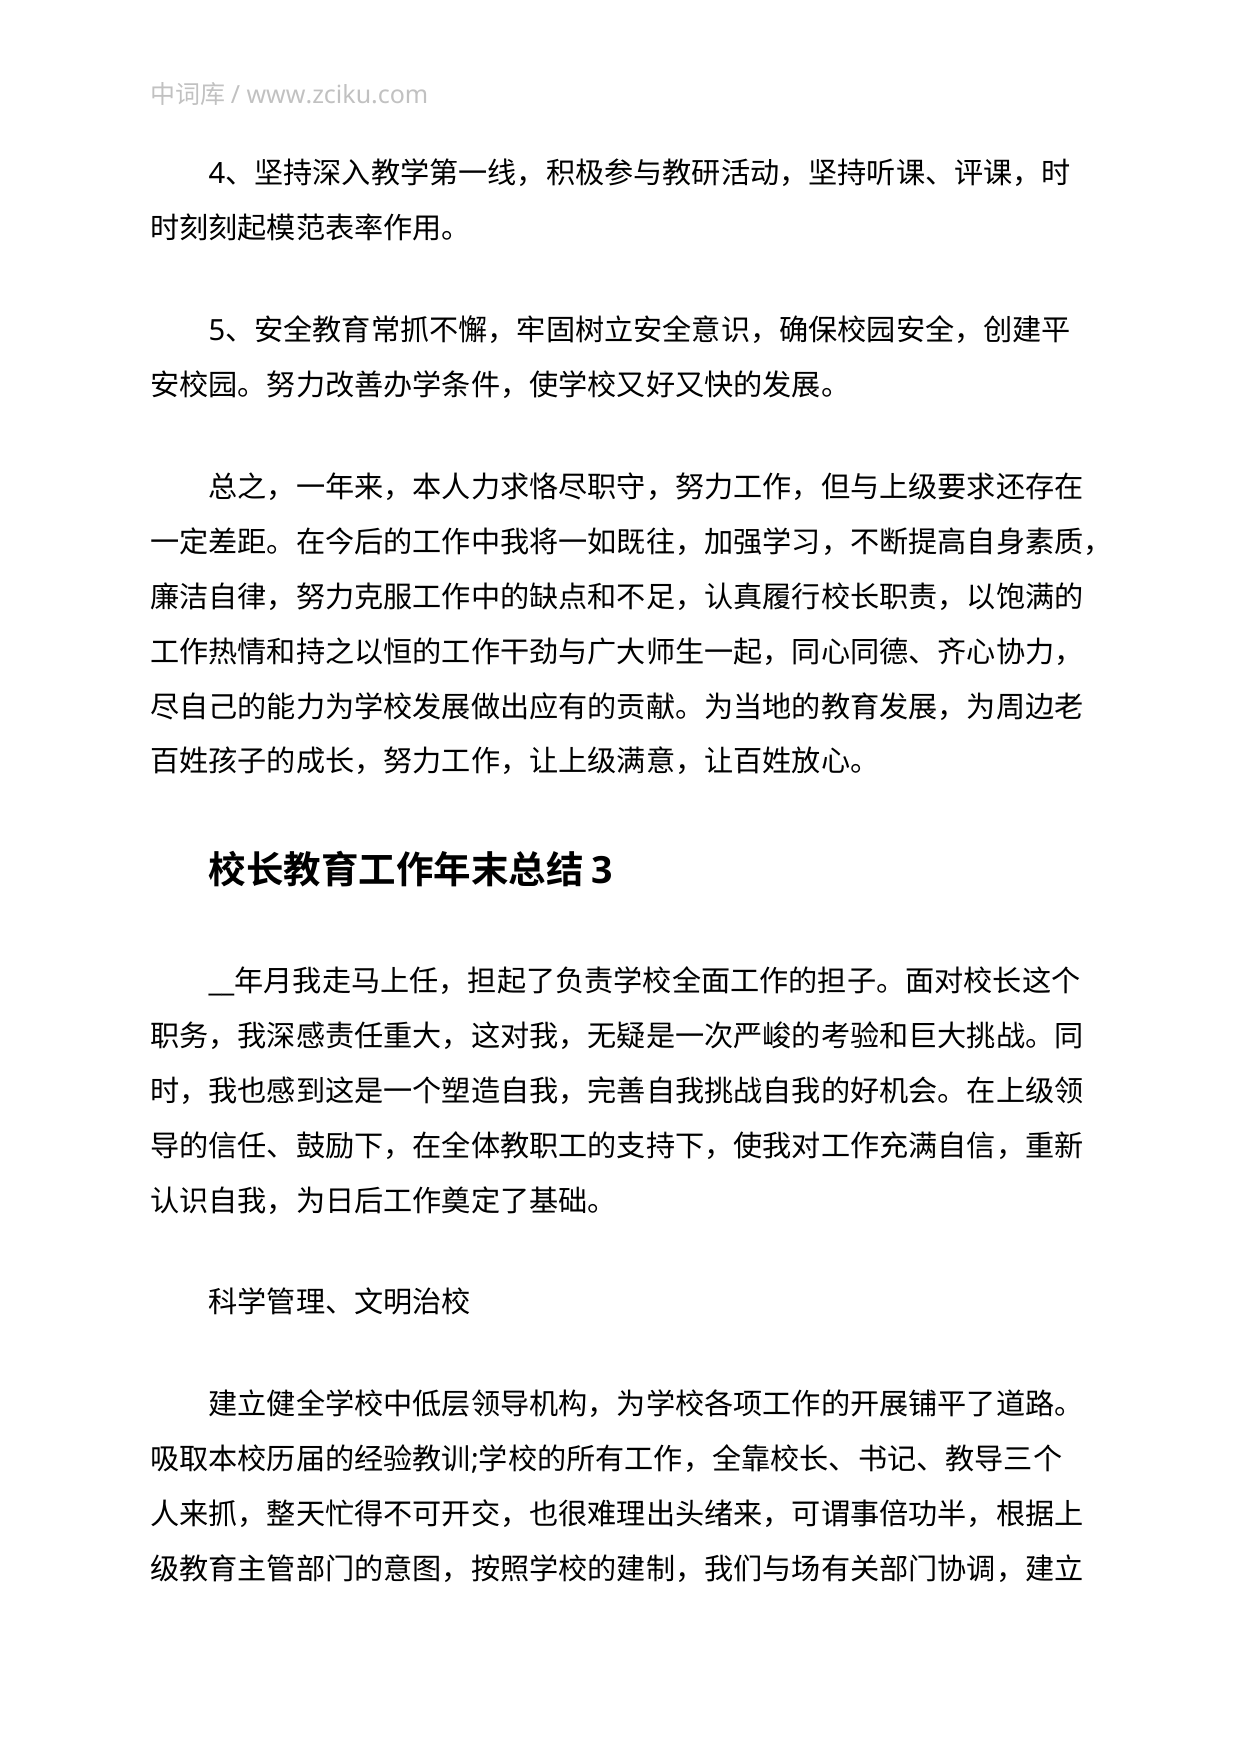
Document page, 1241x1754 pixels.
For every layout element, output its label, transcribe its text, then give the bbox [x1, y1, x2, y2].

text 校长教育工作年末总结3 [150, 840, 1090, 894]
text 4、坚持深入教学第一线，积极参与教研活动，坚持听课、评课，时时刻刻起模范表率作用。 [150, 150, 1090, 247]
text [150, 1381, 1090, 1588]
text __年月我走马上任，担起了负责学校全面工作的担子。面对校长这个职务，我深感责任重大，这对我，无疑是一次严峻的考验和巨大挑战。同时，我也感到这是一个塑造自我，完善自我挑战自我的好机会。在上级领导的信任、鼓励下，在全体教职工的支持下，使我对工作充满自信，重新认识自我，为日后工作奠定了基础。 [150, 957, 1090, 1219]
text 5、安全教育常抓不懈，牢固树立安全意识，确保校园安全，创建平安校园。努力改善办学条件，使学校又好又快的发展。 [150, 307, 1090, 404]
text 科学管理、文明治校 [150, 1279, 1090, 1321]
text 总之，一年来，本人力求恪尽职守，努力工作，但与上级要求还存在一定差距。在今后的工作中我将一如既往，加强学习，不断提高自身素质，廉洁自律，努力克服工作中的缺点和不足，认真履行校长职责，以饱满的工作热情和持之以恒的工作干劲与广大师生一起，同心同德、齐心协力，尽自己的能力为学校发展做出应有的贡献。为当地的教育发展，为周边老百姓孩子的成长，努力工作，让上级满意，让百姓放心。 [150, 463, 1090, 780]
